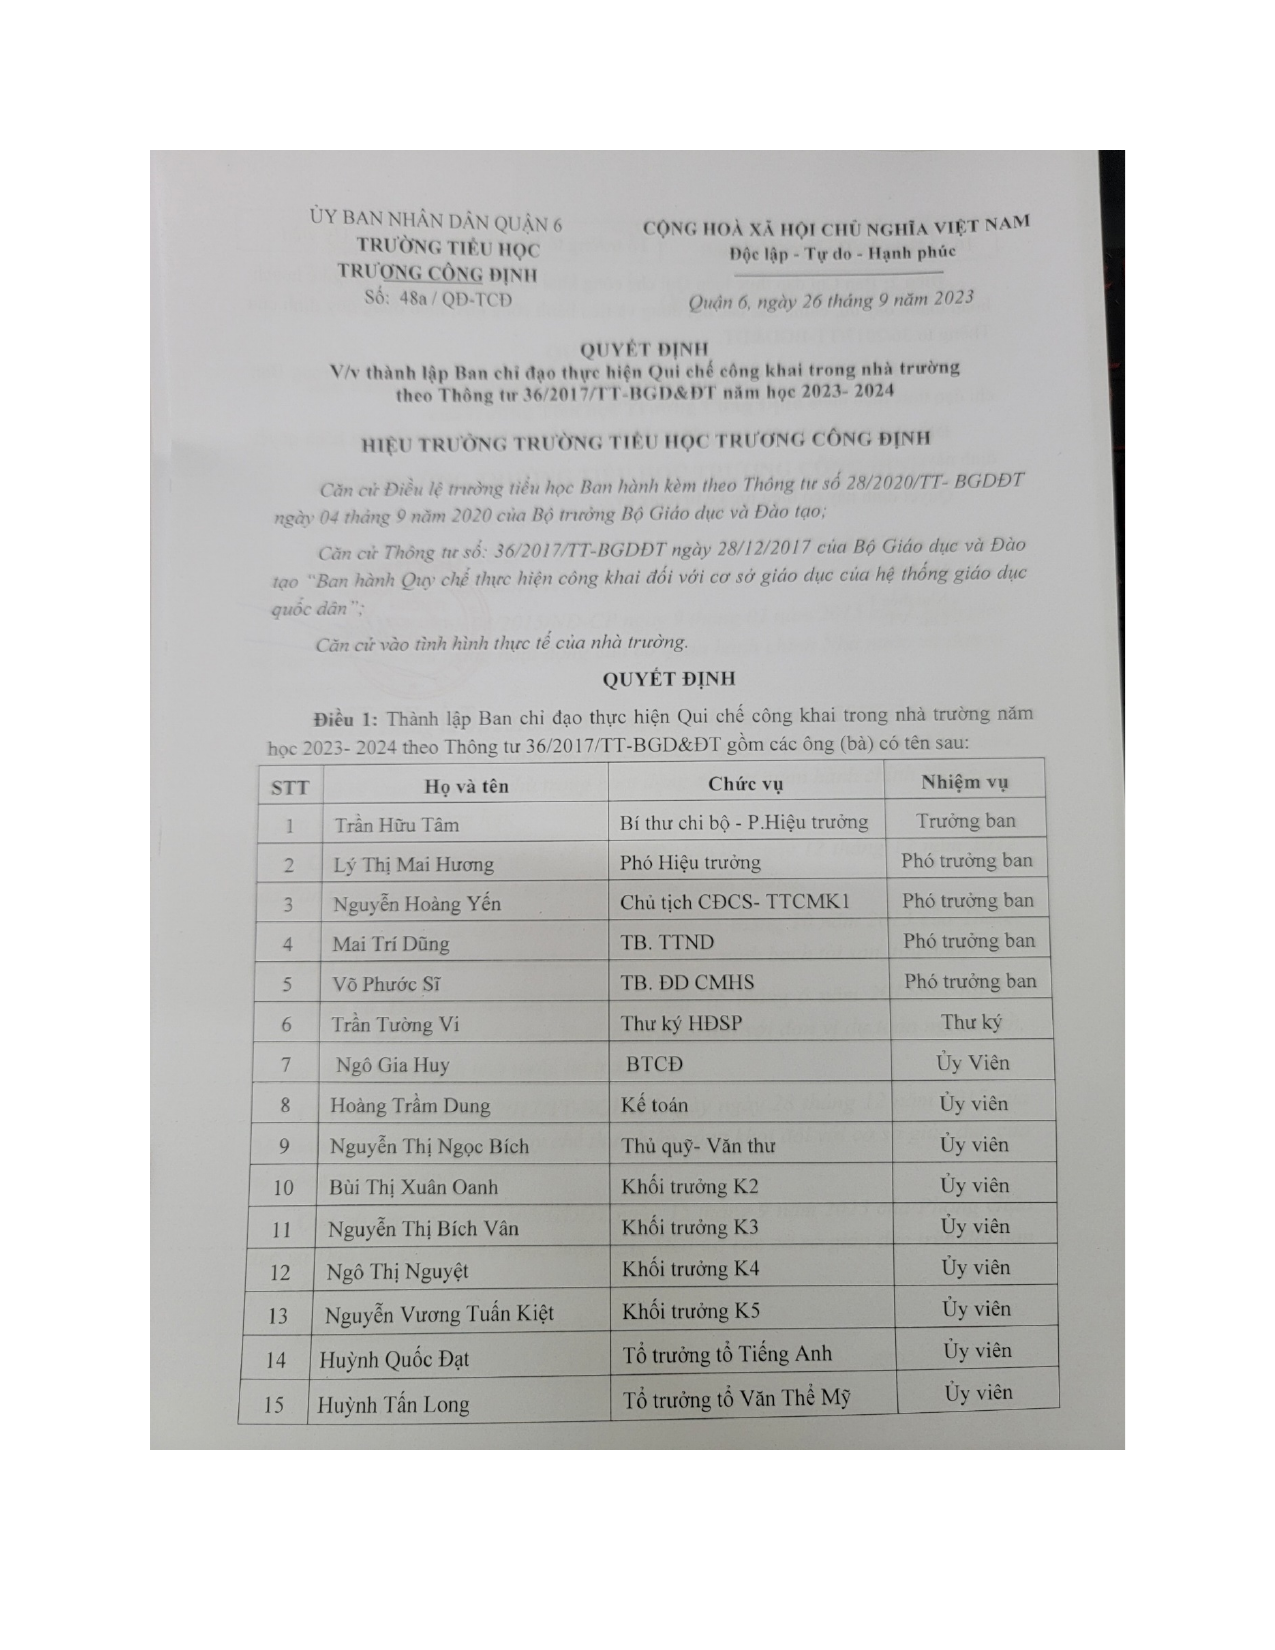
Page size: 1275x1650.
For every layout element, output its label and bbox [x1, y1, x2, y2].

picture [150, 150, 1125, 1450]
